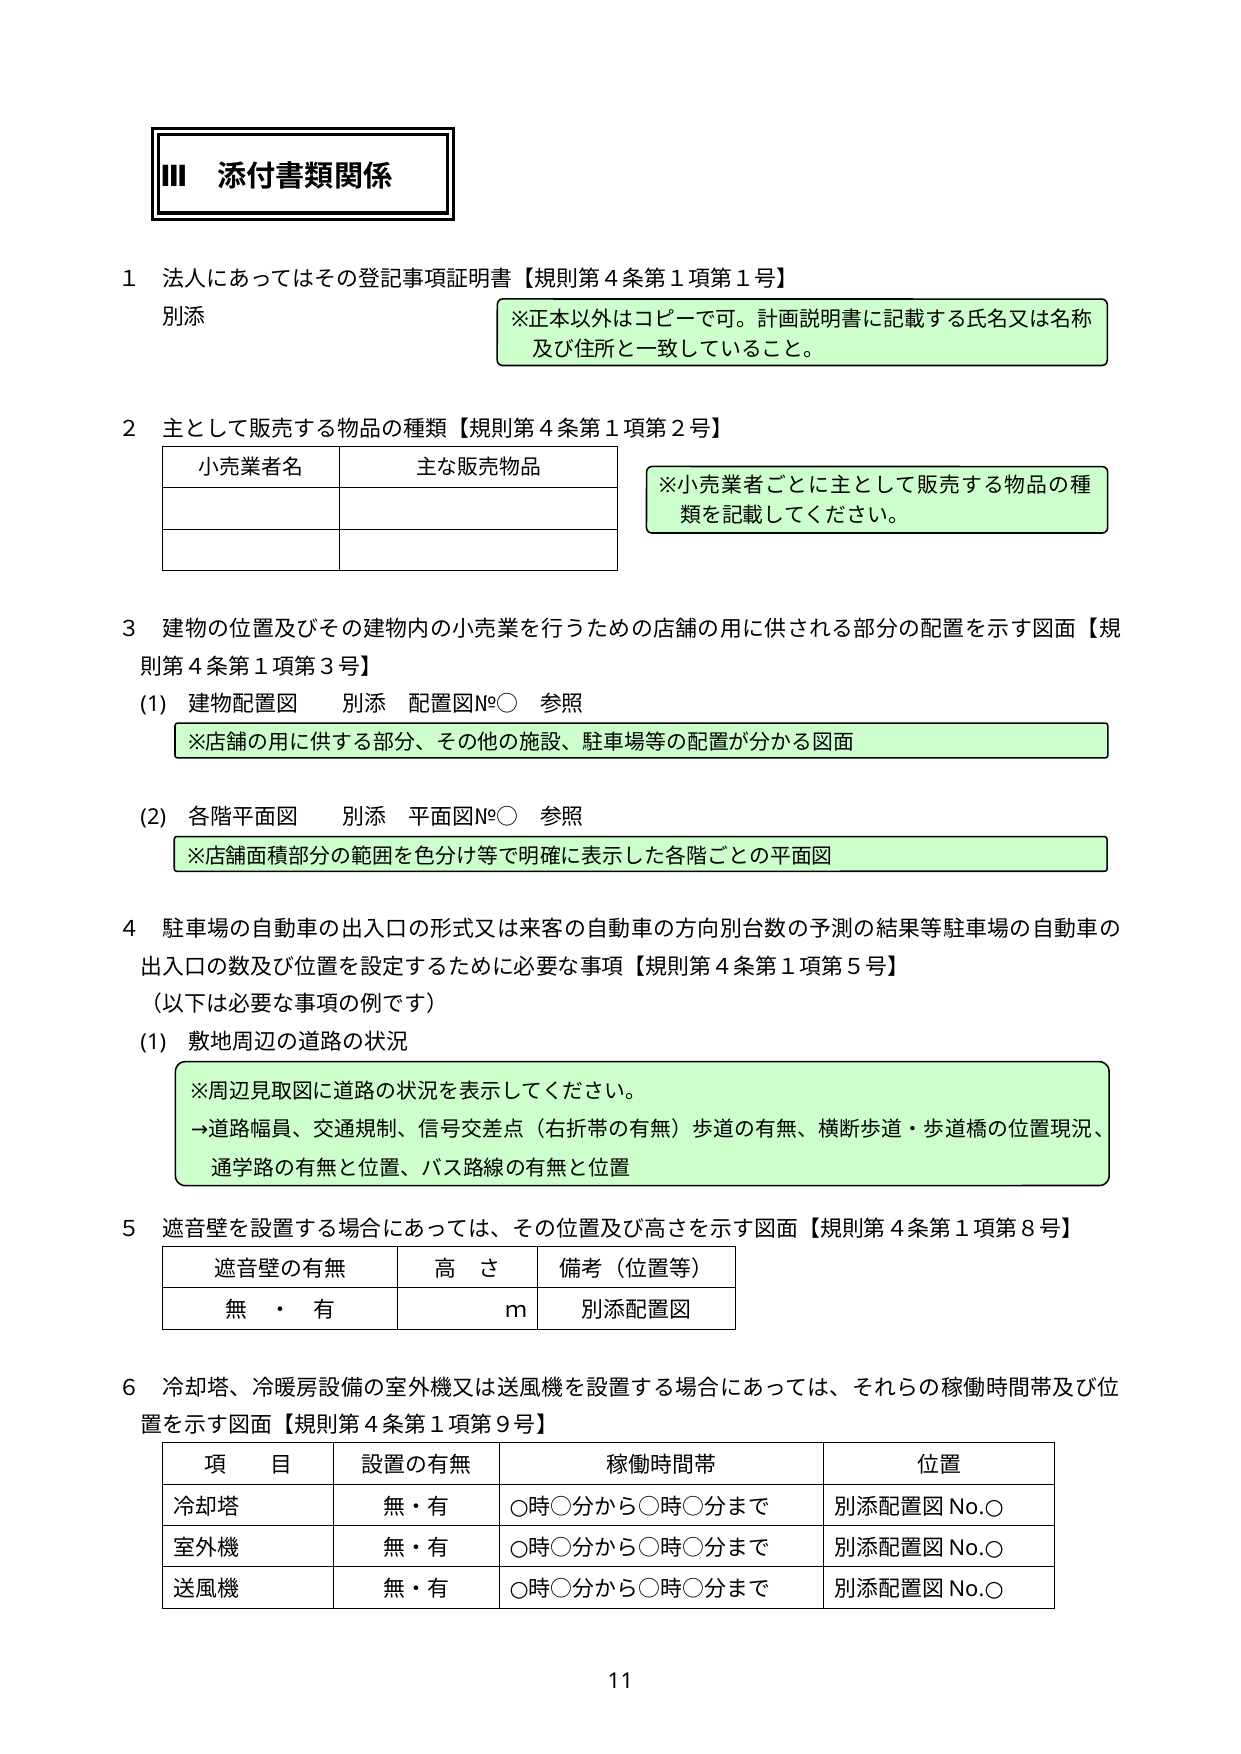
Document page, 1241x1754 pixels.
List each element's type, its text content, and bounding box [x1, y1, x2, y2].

table_cell 無・有 [334, 1485, 499, 1525]
text 別添 [118, 296, 1122, 333]
table_cell 無・有 [334, 1567, 499, 1607]
table_header 位置 [824, 1443, 1054, 1483]
table_cell [340, 488, 617, 528]
table_cell [340, 530, 617, 570]
table_header Ⅲ 添付書類関係 [155, 130, 451, 211]
table_cell [163, 488, 339, 528]
table_header 遮音壁の有無 [163, 1247, 397, 1287]
table_cell 無 ・ 有 [163, 1288, 397, 1328]
table_cell ○時○分から○時○分まで [500, 1485, 823, 1525]
text ３ 建物の位置及びその建物内の小売業を行うための店舗の用に供される部分の配置を示す図面【規則第４条第１項第３号】 [118, 608, 1122, 683]
table_header 稼働時間帯 [500, 1443, 823, 1483]
table_cell [163, 530, 339, 570]
text ６ 冷却塔、冷暖房設備の室外機又は送風機を設置する場合にあっては、それらの稼働時間帯及び位置を示す図面【規則第４条第１項第９号】 [118, 1367, 1122, 1442]
text (1) 建物配置図 別添 配置図№○ 参照 [140, 683, 1122, 721]
table_header 備考（位置等） [538, 1247, 735, 1287]
text （以下は必要な事項の例です） [140, 983, 1122, 1021]
table_cell 別添配置図No.○ [824, 1526, 1054, 1566]
text ２ 主として販売する物品の種類【規則第４条第１項第２号】 [118, 408, 1122, 446]
table_header 項 目 [163, 1443, 333, 1483]
table_cell 無・有 [334, 1526, 499, 1566]
text (1) 敷地周辺の道路の状況 [140, 1021, 1122, 1058]
text ５ 遮音壁を設置する場合にあっては、その位置及び高さを示す図面【規則第４条第１項第８号】 [118, 1208, 1122, 1246]
table_cell 別添配置図No.○ [824, 1485, 1054, 1525]
table_header 主な販売物品 [340, 447, 617, 487]
text (2) 各階平面図 別添 平面図№○ 参照 [140, 796, 1122, 833]
table_cell 別添配置図 [538, 1288, 735, 1328]
table_cell 冷却塔 [163, 1485, 333, 1525]
table_cell ｍ [398, 1288, 537, 1328]
text ４ 駐車場の自動車の出入口の形式又は来客の自動車の方向別台数の予測の結果等駐車場の自動車の出入口の数及び位置を設定するために必要な事項【規則第４条第１項第５号】 [118, 908, 1122, 983]
table_header 小売業者名 [163, 447, 339, 487]
text １ 法人にあってはその登記事項証明書【規則第４条第１項第１号】 [118, 258, 1122, 296]
table_header 設置の有無 [334, 1443, 499, 1483]
table_cell 室外機 [163, 1526, 333, 1566]
table_cell ○時○分から○時○分まで [500, 1567, 823, 1607]
table_cell 送風機 [163, 1567, 333, 1607]
table_header 高 さ [398, 1247, 537, 1287]
table_cell ○時○分から○時○分まで [500, 1526, 823, 1566]
table_cell 別添配置図No.○ [824, 1567, 1054, 1607]
